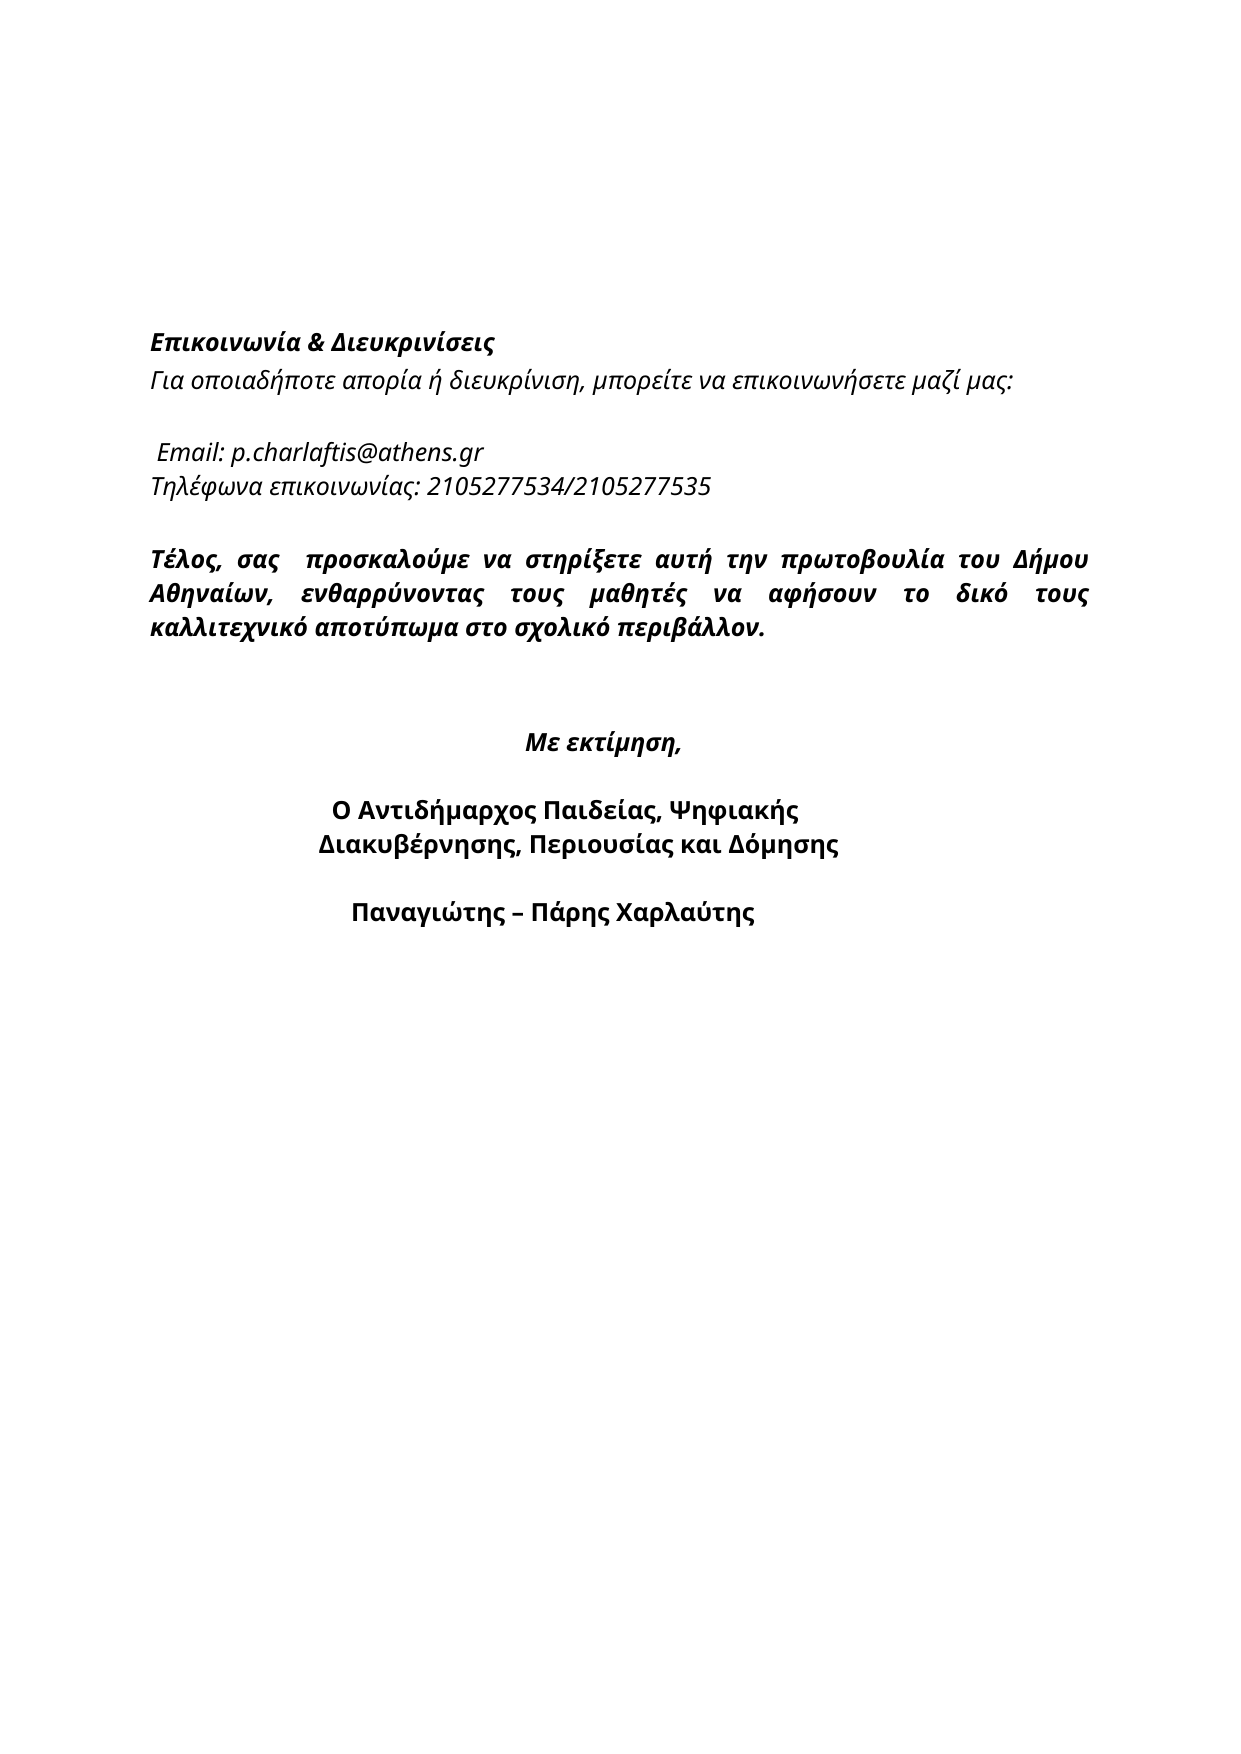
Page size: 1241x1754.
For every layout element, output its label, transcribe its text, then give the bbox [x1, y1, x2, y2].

subtitle Επικοινωνία & Διευκρινίσεις [150, 324, 1090, 358]
text Διακυβέρνησης, Περιουσίας και Δόμησης [150, 826, 1090, 860]
subtitle Email: p.charlaftis@athens.gr Τηλέφωνα επικοινωνίας: 2105277534/2105277535 [150, 435, 1090, 537]
subtitle Με εκτίμηση, [450, 724, 1090, 792]
text Ο Αντιδήμαρχος Παιδείας, Ψηφιακής [150, 792, 1090, 826]
text Παναγιώτης – Πάρης Χαρλαύτης [150, 894, 1090, 928]
subtitle Για οποιαδήποτε απορία ή διευκρίνιση, μπορείτε να επικοινωνήσετε μαζί μας: [150, 363, 1090, 397]
subtitle Τέλος, σας προσκαλούμε να στηρίξετε αυτή την πρωτοβουλία του Δήμου Αθηναίων, ενθαρρύνοντας τους μαθητές να αφήσουν το δικό τους καλλιτεχνικό αποτύπωμα στο σχολικό περιβάλλον. [150, 541, 1090, 643]
